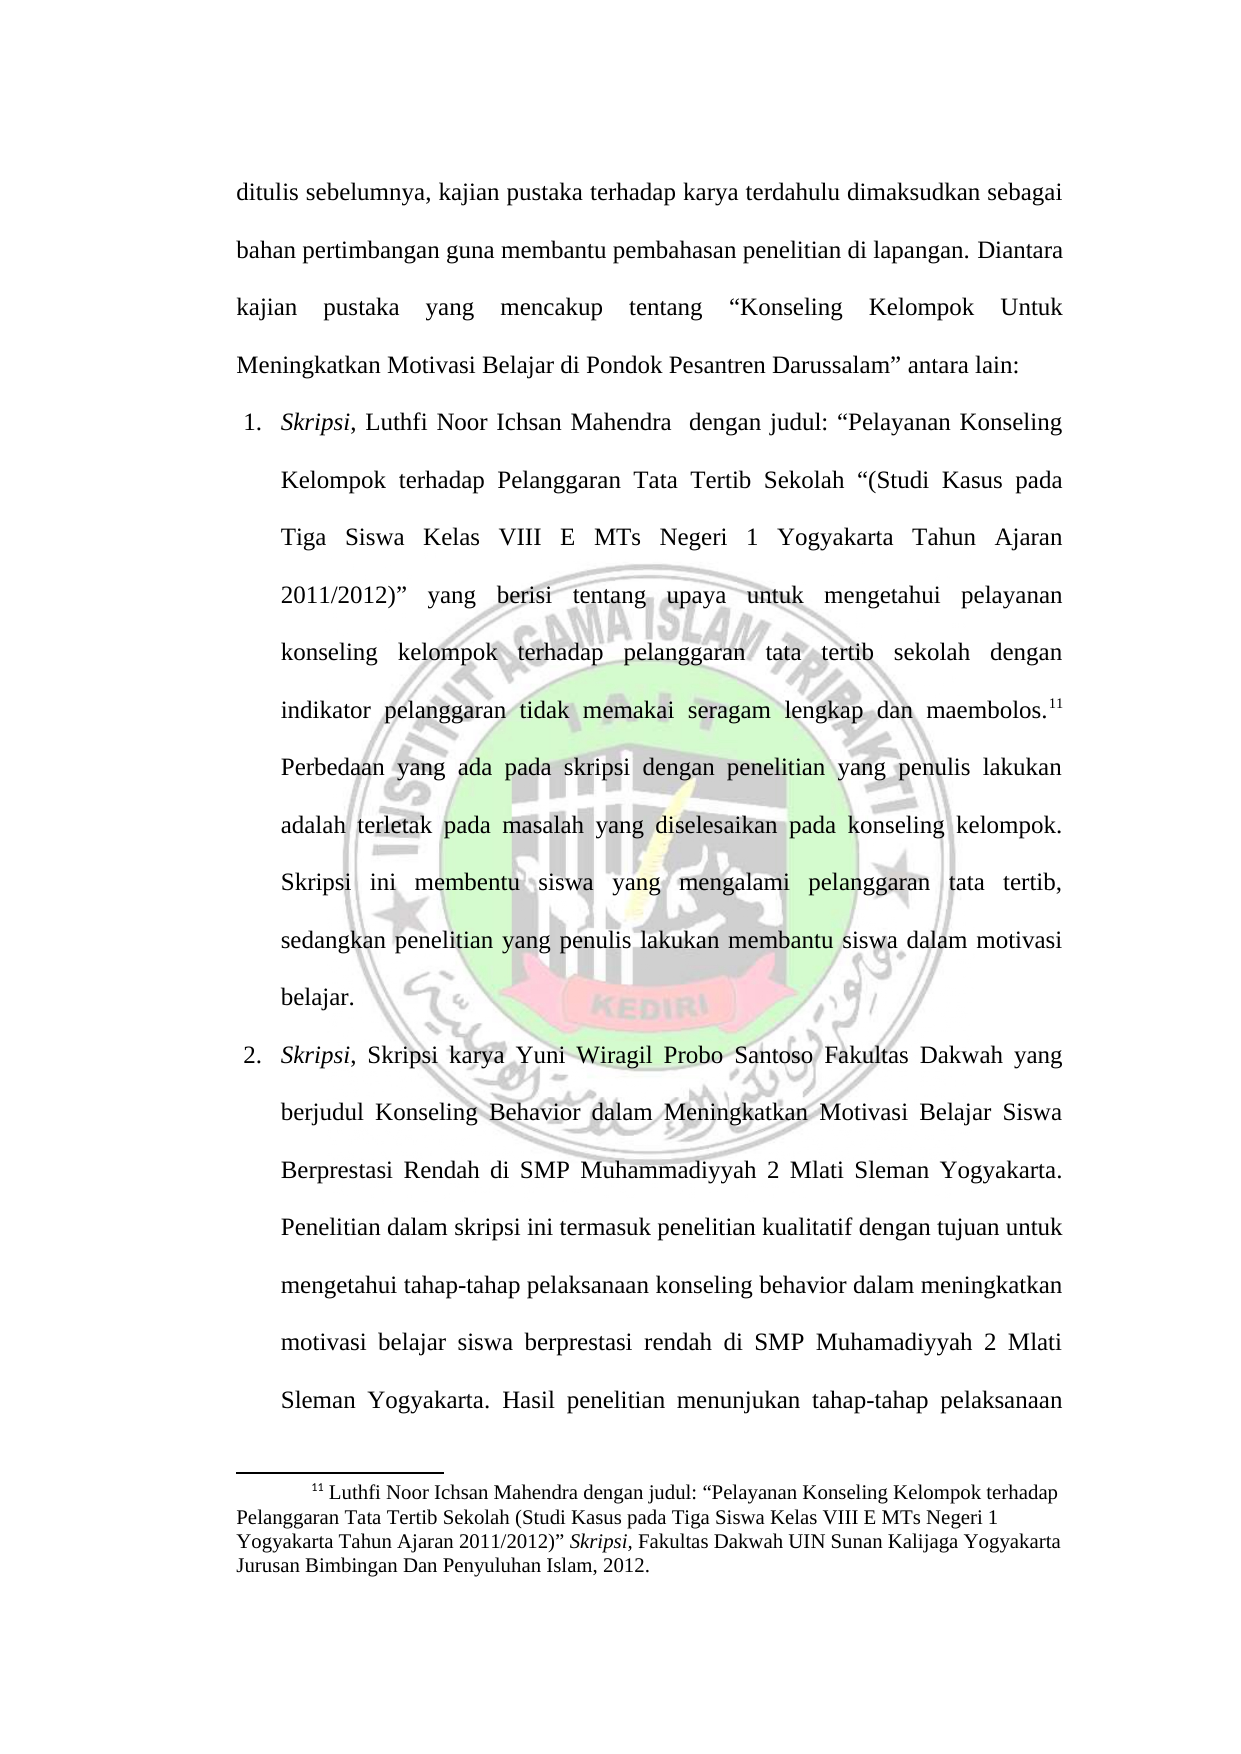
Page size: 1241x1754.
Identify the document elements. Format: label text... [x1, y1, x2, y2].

list Skripsi, Luthfi Noor Ichsan Mahendra dengan judul: “Pelayanan Konseling Kelompok terhadap Pelanggaran Tata Tertib Sekolah “(Studi Kasus pada Tiga Siswa Kelas VIII E MTs Negeri 1 Yogyakarta Tahun Ajaran 2011/2012)” yang berisi tentang upaya untuk mengetahui pelayanan konseling kelompok terhadap pelanggaran tata tertib sekolah dengan indikator pelanggaran tidak memakai seragam lengkap dan maembolos. Perbedaan yang ada pada skripsi dengan penelitian yang penulis lakukan adalah terletak pada masalah yang diselesaikan pada konseling kelompok. Skripsi ini membentu siswa yang mengalami pelanggaran tata tertib, sedangkan penelitian yang penulis lakukan membantu siswa dalam motivasi belajar. [243, 407, 1063, 1011]
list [243, 1040, 1063, 1413]
picture [236, 378, 1063, 1462]
